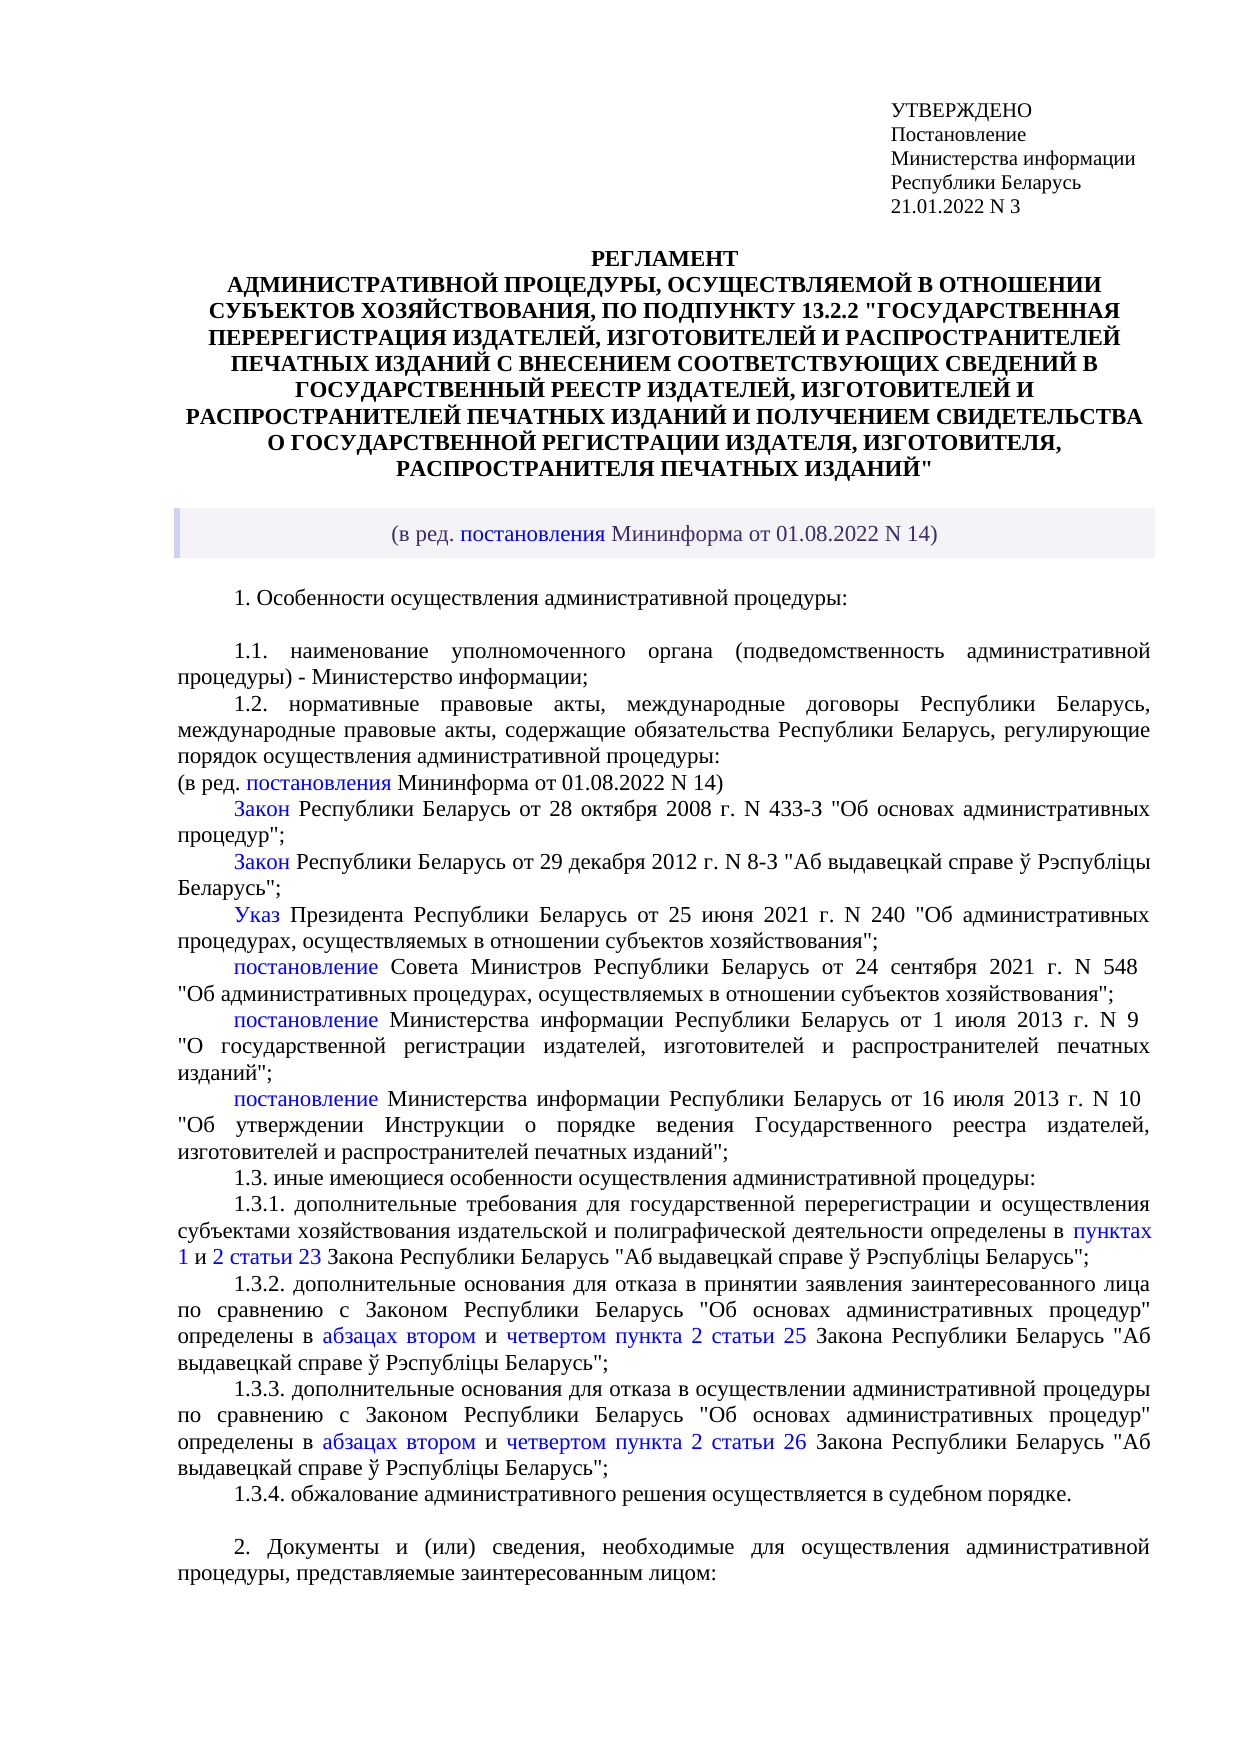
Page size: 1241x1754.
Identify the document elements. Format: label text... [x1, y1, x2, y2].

text постановление Министерства информации Республики Беларусь от 1 июля 2013 г. N 9 "О государственной регистрации издателей, изготовителей и распространителей печатных изданий"; [177, 1006, 1152, 1085]
text 1.1. наименование уполномоченного органа (подведомственность административной процедуры) - Министерство информации; [177, 637, 1152, 690]
text 1.3.4. обжалование административного решения осуществляется в судебном порядке. [177, 1480, 1152, 1507]
text 1.3.3. дополнительные основания для отказа в осуществлении административной процедуры по сравнению с Законом Республики Беларусь "Об основах административных процедур" определены в абзацах втором и четвертом пункта 2 статьи 26 Закона Республики Беларусь "Аб выдавецкай справе ў Рэспублiцы Беларусь"; [177, 1375, 1152, 1480]
text 1.2. нормативные правовые акты, международные договоры Республики Беларусь, международные правовые акты, содержащие обязательства Республики Беларусь, регулирующие порядок осуществления административной процедуры: [177, 690, 1152, 769]
text 1.3.2. дополнительные основания для отказа в принятии заявления заинтересованного лица по сравнению с Законом Республики Беларусь "Об основах административных процедур" определены в абзацах втором и четвертом пункта 2 статьи 25 Закона Республики Беларусь "Аб выдавецкай справе ў Рэспублiцы Беларусь"; [177, 1269, 1152, 1375]
text Министерства информации [620, 146, 1152, 170]
text постановление Совета Министров Республики Беларусь от 24 сентября 2021 г. N 548 "Об административных процедурах, осуществляемых в отношении субъектов хозяйствования"; [177, 953, 1152, 1006]
text 2. Документы и (или) сведения, необходимые для осуществления административной процедуры, представляемые заинтересованным лицом: [177, 1533, 1152, 1586]
table_header (в ред. постановления Мининформа от 01.08.2022 N 14) [180, 508, 1149, 558]
text постановление Министерства информации Республики Беларусь от 16 июля 2013 г. N 10 "Об утверждении Инструкции о порядке ведения Государственного реестра издателей, изготовителей и распространителей печатных изданий"; [177, 1085, 1152, 1164]
text 1.3. иные имеющиеся особенности осуществления административной процедуры: [177, 1164, 1152, 1191]
text Закон Республики Беларусь от 29 декабря 2012 г. N 8-З "Аб выдавецкай справе ў Рэспублiцы Беларусь"; [177, 848, 1152, 901]
text (в ред. постановления Мининформа от 01.08.2022 N 14) [177, 769, 1152, 795]
text Республики Беларусь [546, 170, 1152, 194]
text УТВЕРЖДЕНО [546, 98, 1152, 122]
text 1. Особенности осуществления административной процедуры: [177, 584, 1152, 611]
text 21.01.2022 N 3 [546, 194, 1152, 218]
title АДМИНИСТРАТИВНОЙ ПРОЦЕДУРЫ, ОСУЩЕСТВЛЯЕМОЙ В ОТНОШЕНИИ СУБЪЕКТОВ ХОЗЯЙСТВОВАНИЯ, ПО ПОДПУНКТУ 13.2.2 "ГОСУДАРСТВЕННАЯ ПЕРЕРЕГИСТРАЦИЯ ИЗДАТЕЛЕЙ, ИЗГОТОВИТЕЛЕЙ И РАСПРОСТРАНИТЕЛЕЙ ПЕЧАТНЫХ ИЗДАНИЙ С ВНЕСЕНИЕМ СООТВЕТСТВУЮЩИХ СВЕДЕНИЙ В ГОСУДАРСТВЕННЫЙ РЕЕСТР ИЗДАТЕЛЕЙ, ИЗГОТОВИТЕЛЕЙ И РАСПРОСТРАНИТЕЛЕЙ ПЕЧАТНЫХ ИЗДАНИЙ И ПОЛУЧЕНИЕМ СВИДЕТЕЛЬСТВА О ГОСУДАРСТВЕННОЙ РЕГИСТРАЦИИ ИЗДАТЕЛЯ, ИЗГОТОВИТЕЛЯ, РАСПРОСТРАНИТЕЛЯ ПЕЧАТНЫХ ИЗДАНИЙ" [177, 271, 1152, 482]
title РЕГЛАМЕНТ [177, 244, 1152, 271]
text Указ Президента Республики Беларусь от 25 июня 2021 г. N 240 "Об административных процедурах, осуществляемых в отношении субъектов хозяйствования"; [177, 901, 1152, 953]
text Постановление [546, 122, 1152, 146]
text 1.3.1. дополнительные требования для государственной перерегистрации и осуществления субъектами хозяйствования издательской и полиграфической деятельности определены в пунктах 1 и 2 статьи 23 Закона Республики Беларусь "Аб выдавецкай справе ў Рэспублiцы Беларусь"; [177, 1191, 1152, 1269]
text Закон Республики Беларусь от 28 октября 2008 г. N 433-З "Об основах административных процедур"; [177, 795, 1152, 848]
